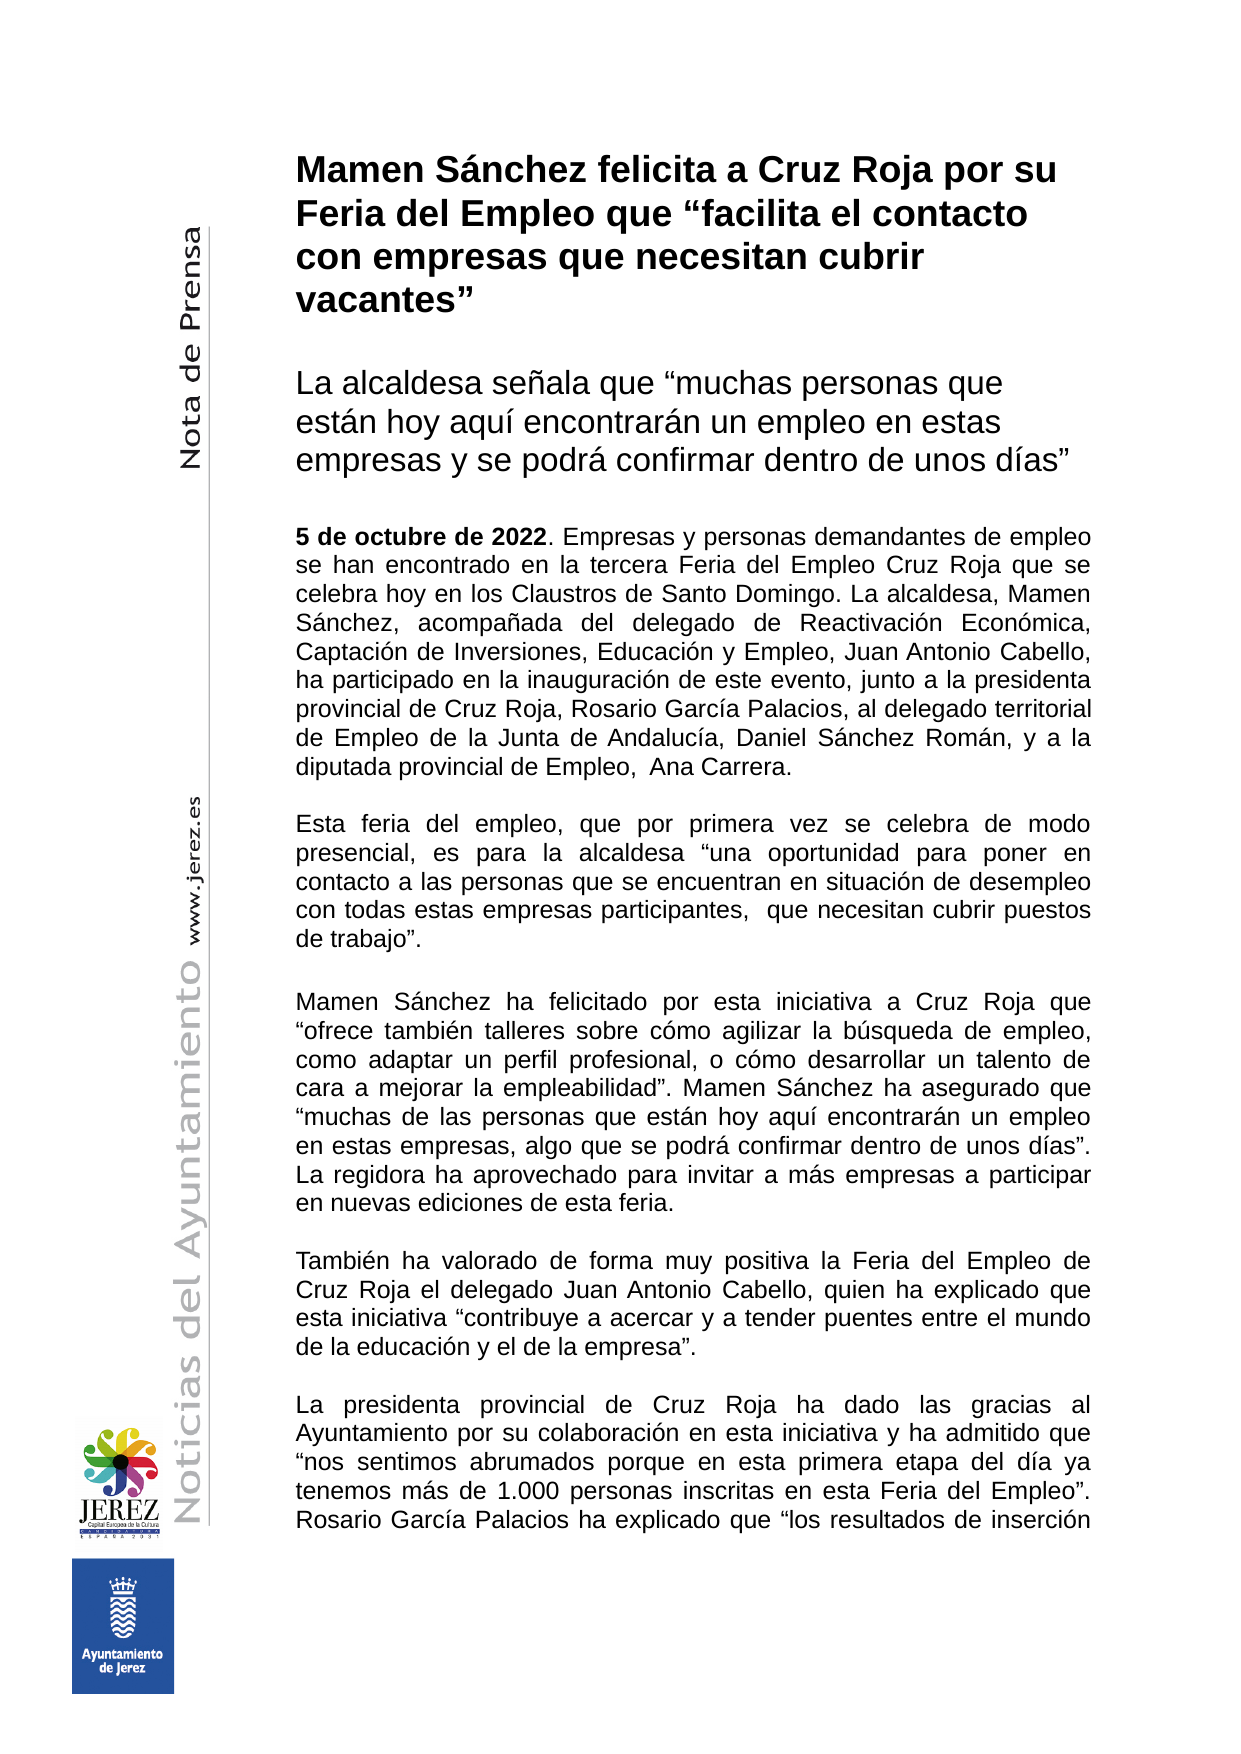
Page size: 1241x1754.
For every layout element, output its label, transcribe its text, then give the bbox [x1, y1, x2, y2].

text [295, 1389, 1092, 1533]
text 5 de octubre de 2022. Empresas y personas demandantes de empleo se han encontrado en la tercera Feria del Empleo Cruz Roja que se celebra hoy en los Claustros de Santo Domingo. La alcaldesa, Mamen Sánchez, acompañada del delegado de Reactivación Económica, Captación de Inversiones, Educación y Empleo, Juan Antonio Cabello, ha participado en la inauguración de este evento, junto a la presidenta provincial de Cruz Roja, Rosario García Palacios, al delegado territorial de Empleo de la Junta de Andalucía, Daniel Sánchez Román, y a la diputada provincial de Empleo, Ana Carrera. [295, 522, 1092, 781]
picture [72, 225, 210, 1694]
text Esta feria del empleo, que por primera vez se celebra de modo presencial, es para la alcaldesa “una oportunidad para poner en contacto a las personas que se encuentran en situación de desempleo con todas estas empresas participantes, que necesitan cubrir puestos de trabajo”. [295, 809, 1092, 953]
text La alcaldesa señala que “muchas personas que están hoy aquí encontrarán un empleo en estas empresas y se podrá confirmar dentro de unos días” [295, 363, 1092, 479]
text Mamen Sánchez felicita a Cruz Roja por su Feria del Empleo que “facilita el contacto con empresas que necesitan cubrir vacantes” [295, 148, 1092, 320]
text También ha valorado de forma muy positiva la Feria del Empleo de Cruz Roja el delegado Juan Antonio Cabello, quien ha explicado que esta iniciativa “contribuye a acercar y a tender puentes entre el mundo de la educación y el de la empresa”. [295, 1246, 1092, 1361]
text Mamen Sánchez ha felicitado por esta iniciativa a Cruz Roja que “ofrece también talleres sobre cómo agilizar la búsqueda de empleo, como adaptar un perfil profesional, o cómo desarrollar un talento de cara a mejorar la empleabilidad”. Mamen Sánchez ha asegurado que “muchas de las personas que están hoy aquí encontrarán un empleo en estas empresas, algo que se podrá confirmar dentro de unos días”. La regidora ha aprovechado para invitar a más empresas a participar en nuevas ediciones de esta feria. [295, 987, 1092, 1217]
